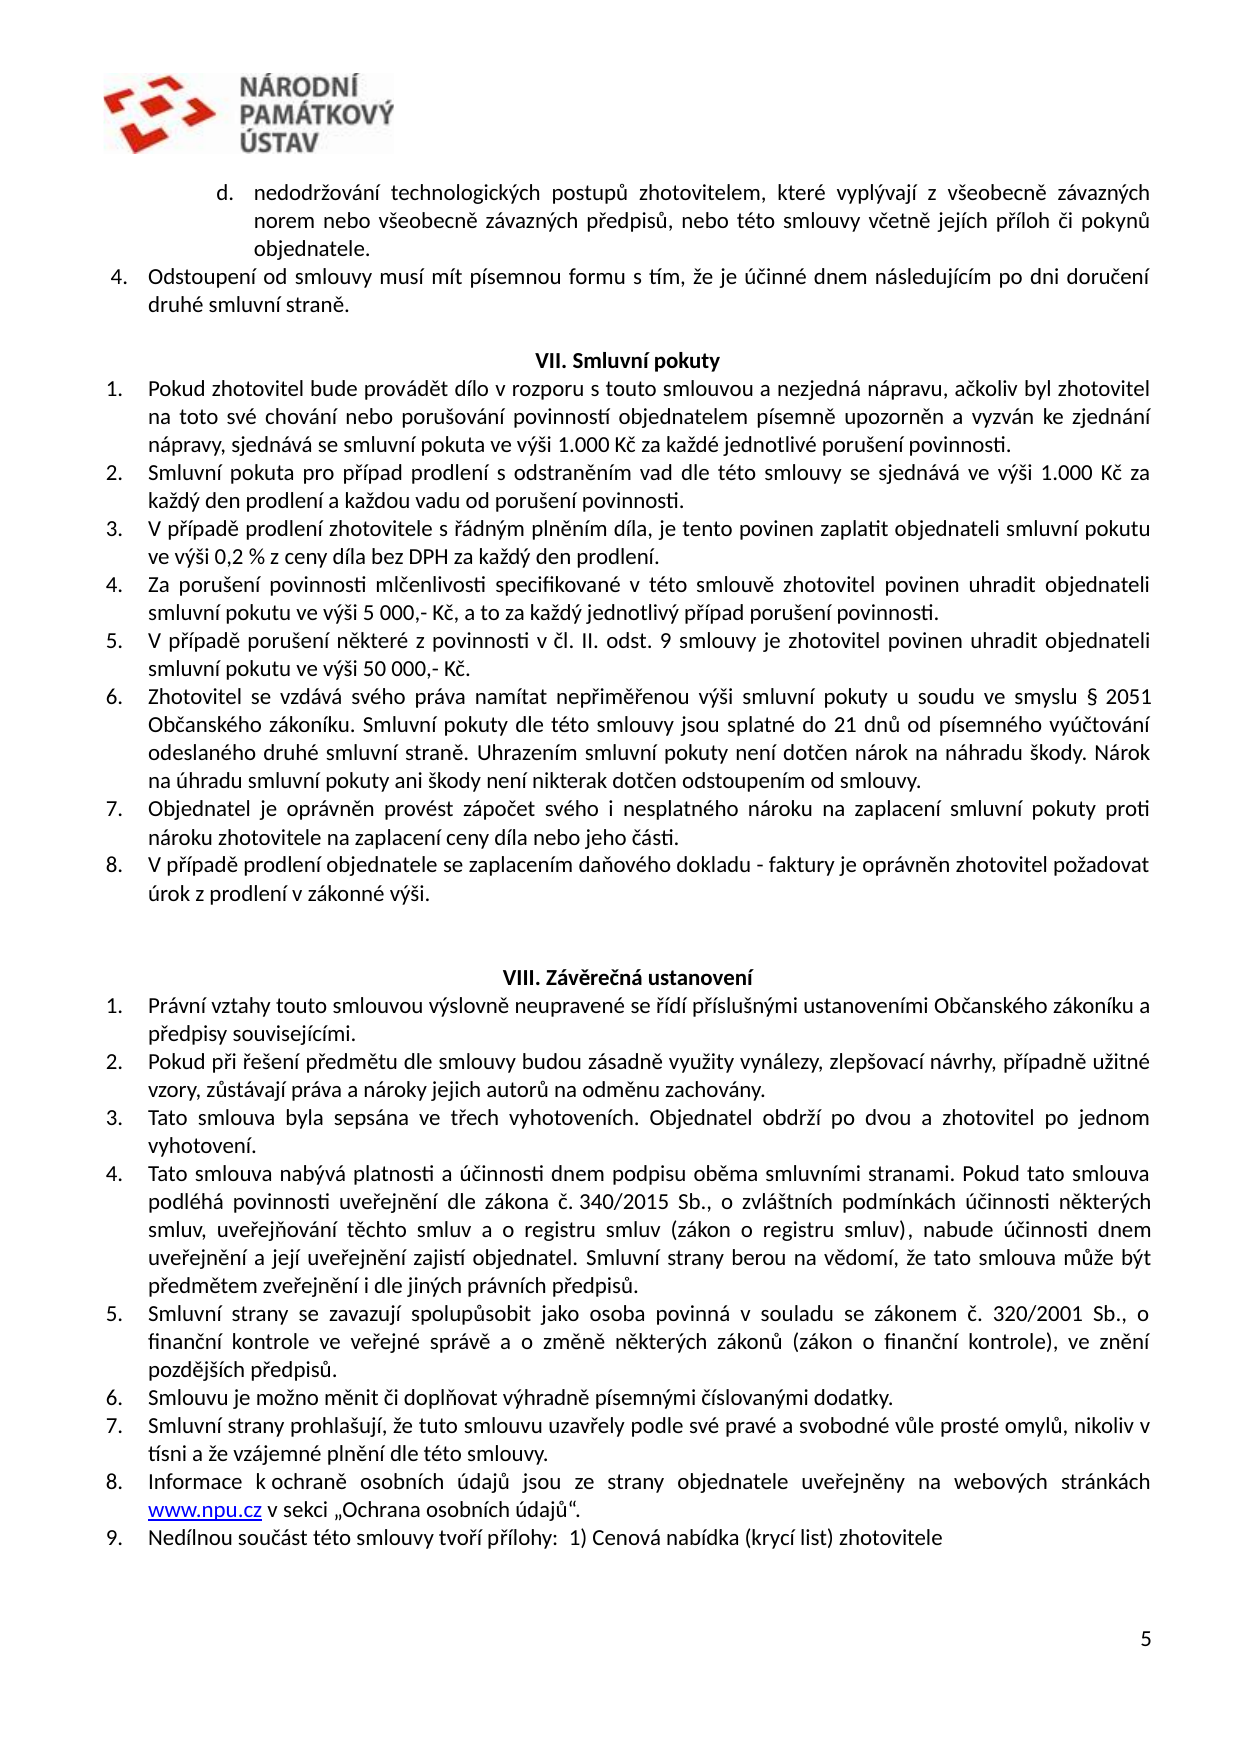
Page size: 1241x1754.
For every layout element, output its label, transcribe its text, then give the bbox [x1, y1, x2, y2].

list V případě prodlení objednatele se zaplacením daňového dokladu - faktury je oprávněn zhotovitel požadovat úrok z prodlení v zákonné výši. [106, 851, 1152, 907]
list nedodržování technologických postupů zhotovitelem, které vyplývají z všeobecně závazných norem nebo všeobecně závazných předpisů, nebo této smlouvy včetně jejích příloh či pokynů objednatele. [216, 178, 1152, 262]
list Smlouvu je možno měnit či doplňovat výhradně písemnými číslovanými dodatky. [106, 1383, 1152, 1411]
text VIII. Závěrečná ustanovení [103, 963, 1152, 991]
list Pokud zhotovitel bude provádět dílo v rozporu s touto smlouvou a nezjedná nápravu, ačkoliv byl zhotovitel na toto své chování nebo porušování povinností objednatelem písemně upozorněn a vyzván ke zjednání nápravy, sjednává se smluvní pokuta ve výši 1.000 Kč za každé jednotlivé porušení povinnosti. [106, 374, 1152, 458]
list Objednatel je oprávněn provést zápočet svého i nesplatného nároku na zaplacení smluvní pokuty proti nároku zhotovitele na zaplacení ceny díla nebo jeho části. [106, 794, 1152, 851]
list Smluvní pokuta pro případ prodlení s odstraněním vad dle této smlouvy se sjednává ve výši 1.000 Kč za každý den prodlení a každou vadu od porušení povinnosti. [106, 458, 1152, 514]
list V případě prodlení zhotovitele s řádným plněním díla, je tento povinen zaplatit objednateli smluvní pokutu ve výši 0,2 % z ceny díla bez DPH za každý den prodlení. [106, 514, 1152, 570]
list Smluvní strany prohlašují, že tuto smlouvu uzavřely podle své pravé a svobodné vůle prosté omylů, nikoliv v tísni a že vzájemné plnění dle této smlouvy. [106, 1411, 1152, 1467]
list Informace k ochraně osobních údajů jsou ze strany objednatele uveřejněny na webových stránkách www.npu.cz v sekci „Ochrana osobních údajů“. [106, 1467, 1152, 1523]
picture [103, 73, 394, 154]
list Tato smlouva nabývá platnosti a účinnosti dnem podpisu oběma smluvními stranami. Pokud tato smlouva podléhá povinnosti uveřejnění dle zákona č. 340/2015 Sb., o zvláštních podmínkách účinnosti některých smluv, uveřejňování těchto smluv a o registru smluv (zákon o registru smluv), nabude účinnosti dnem uveřejnění a její uveřejnění zajistí objednatel. Smluvní strany berou na vědomí, že tato smlouva může být předmětem zveřejnění i dle jiných právních předpisů. [106, 1159, 1152, 1299]
list Pokud při řešení předmětu dle smlouvy budou zásadně využity vynálezy, zlepšovací návrhy, případně užitné vzory, zůstávají práva a nároky jejich autorů na odměnu zachovány. [106, 1047, 1152, 1103]
list Za porušení povinnosti mlčenlivosti specifikované v této smlouvě zhotovitel povinen uhradit objednateli smluvní pokutu ve výši 5 000,- Kč, a to za každý jednotlivý případ porušení povinnosti. [106, 570, 1152, 626]
text VII. Smluvní pokuty [103, 346, 1152, 374]
list Smluvní strany se zavazují spolupůsobit jako osoba povinná v souladu se zákonem č. 320/2001 Sb., o finanční kontrole ve veřejné správě a o změně některých zákonů (zákon o finanční kontrole), ve znění pozdějších předpisů. [106, 1299, 1152, 1383]
list Právní vztahy touto smlouvou výslovně neupravené se řídí příslušnými ustanoveními Občanského zákoníku a předpisy souvisejícími. [106, 991, 1152, 1047]
list Nedílnou součást této smlouvy tvoří přílohy: 1) Cenová nabídka (krycí list) zhotovitele [106, 1523, 1152, 1551]
list Tato smlouva byla sepsána ve třech vyhotoveních. Objednatel obdrží po dvou a zhotovitel po jednom vyhotovení. [106, 1103, 1152, 1159]
list Zhotovitel se vzdává svého práva namítat nepřiměřenou výši smluvní pokuty u soudu ve smyslu § 2051 Občanského zákoníku. Smluvní pokuty dle této smlouvy jsou splatné do 21 dnů od písemného vyúčtování odeslaného druhé smluvní straně. Uhrazením smluvní pokuty není dotčen nárok na náhradu škody. Nárok na úhradu smluvní pokuty ani škody není nikterak dotčen odstoupením od smlouvy. [106, 682, 1152, 794]
list Odstoupení od smlouvy musí mít písemnou formu s tím, že je účinné dnem následujícím po dni doručení druhé smluvní straně. [110, 262, 1152, 318]
list V případě porušení některé z povinnosti v čl. II. odst. 9 smlouvy je zhotovitel povinen uhradit objednateli smluvní pokutu ve výši 50 000,- Kč. [106, 626, 1152, 682]
